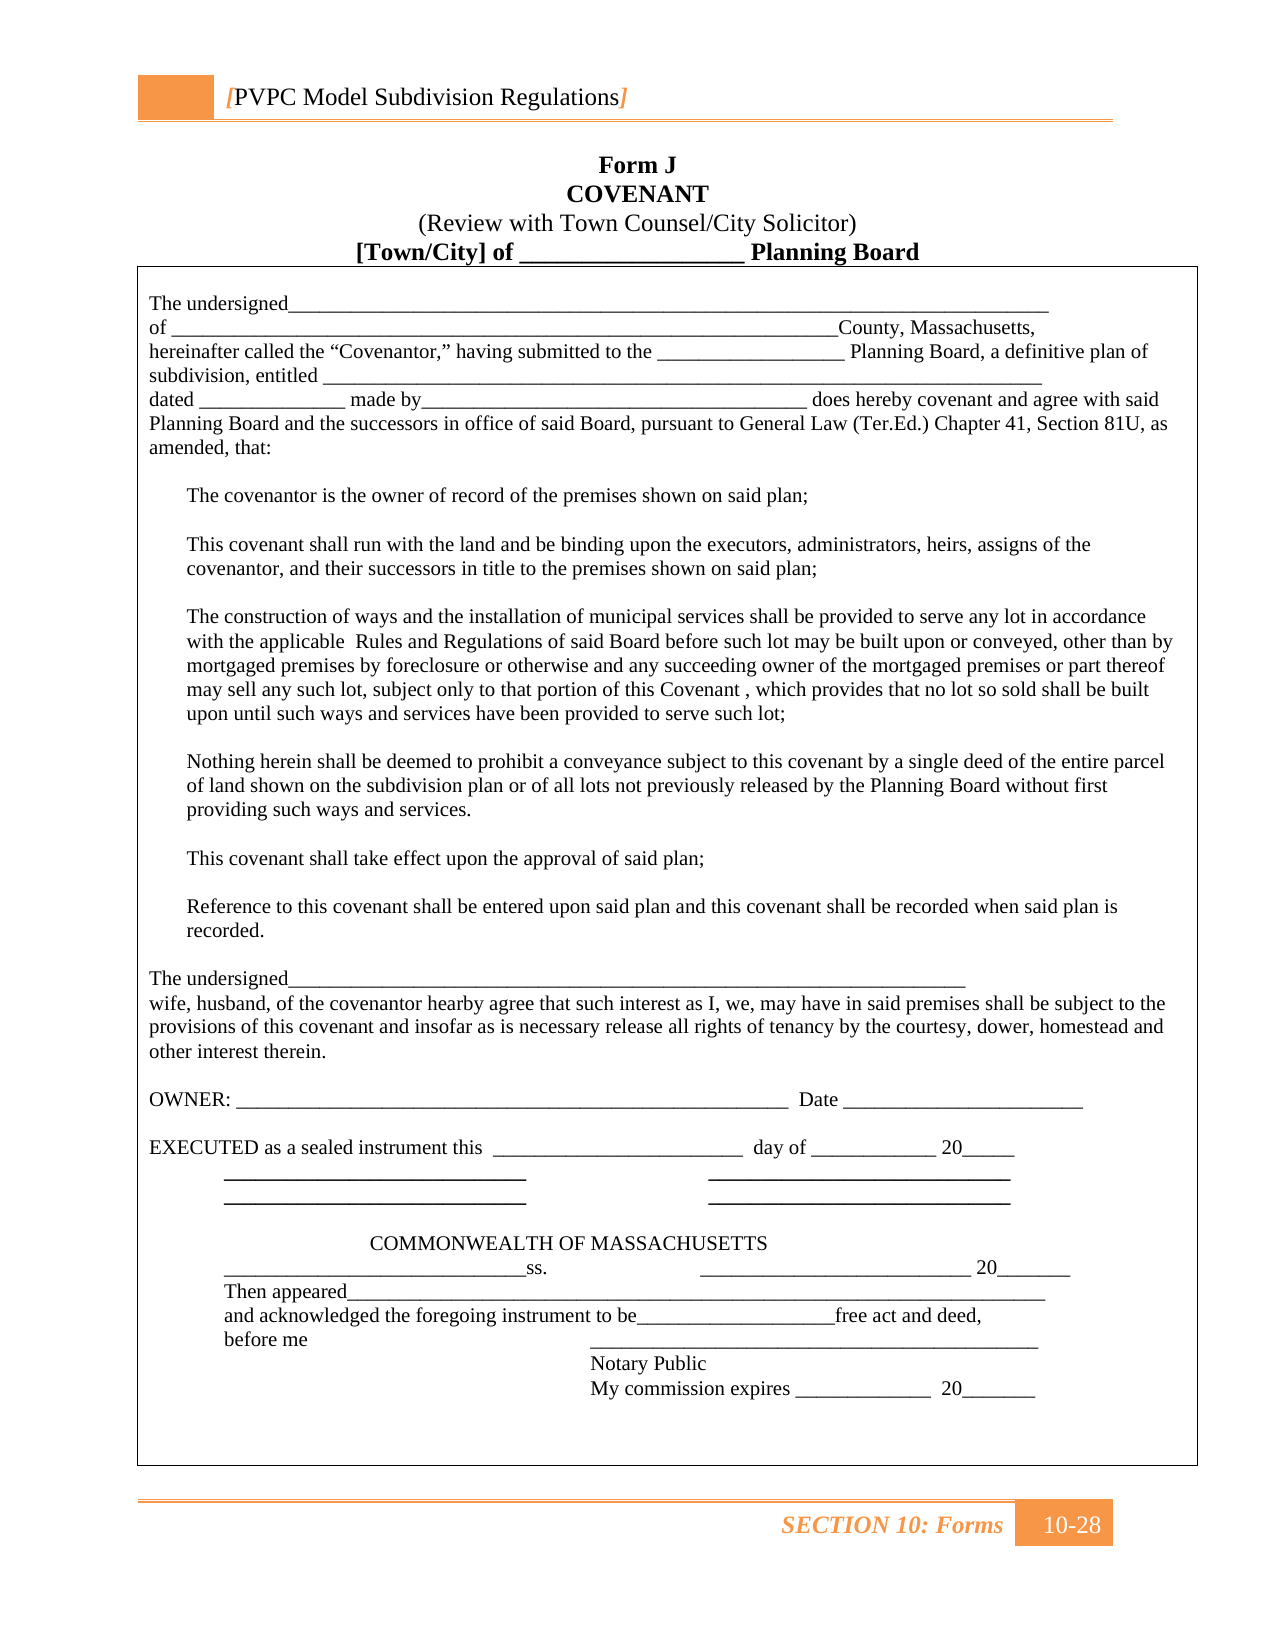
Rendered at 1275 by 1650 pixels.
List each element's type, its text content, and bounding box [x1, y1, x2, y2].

text Form J [150, 151, 1125, 179]
text COVENANT [150, 179, 1125, 208]
text [Town/City] of __________________ Planning Board [150, 237, 1125, 266]
text (Review with Town Counsel/City Solicitor) [150, 208, 1125, 237]
table_header The undersigned_________________________________________________________________________ of ________________________________________________________________County, Massachusetts, hereinafter called the “Covenantor,” having submitted to the __________________ Planning Board, a definitive plan of subdivision, entitled _____________________________________________________________________ dated ______________ made by_____________________________________ does hereby covenant and agree with said Planning Board and the successors in office of said Board, pursuant to General Law (Ter.Ed.) Chapter 41, Section 81U, as amended, that: The covenantor is the owner of record of the premises shown on said plan; This covenant shall run with the land and be binding upon the executors, administrators, heirs, assigns of the covenantor, and their successors in title to the premises shown on said plan; The construction of ways and the installation of municipal services shall be provided to serve any lot in accordance with the applicable Rules and Regulations of said Board before such lot may be built upon or conveyed, other than by mortgaged premises by foreclosure or otherwise and any succeeding owner of the mortgaged premises or part thereof may sell any such lot, subject only to that portion of this Covenant , which provides that no lot so sold shall be built upon until such ways and services have been provided to serve such lot; Nothing herein shall be deemed to prohibit a conveyance subject to this covenant by a single deed of the entire parcel of land shown on the subdivision plan or of all lots not previously released by the Planning Board without first providing such ways and services. This covenant shall take effect upon the approval of said plan; Reference to this covenant shall be entered upon said plan and this covenant shall be recorded when said plan is recorded. The undersigned_________________________________________________________________ wife, husband, of the covenantor hearby agree that such interest as I, we, may have in said premises shall be subject to the provisions of this covenant and insofar as is necessary release all rights of tenancy by the courtesy, dower, homestead and other interest therein. OWNER: _____________________________________________________ Date _______________________ EXECUTED as a sealed instrument this ________________________ day of ____________ 20_____ _____________________________ _____________________________ _____________________________ _____________________________ COMMONWEALTH OF MASSACHUSETTS _____________________________ss. __________________________ 20_______ Then appeared___________________________________________________________________ and acknowledged the foregoing instrument to be___________________free act and deed, before me ___________________________________________ Notary Public My commission expires _____________ 20_______ [138, 267, 1197, 1464]
